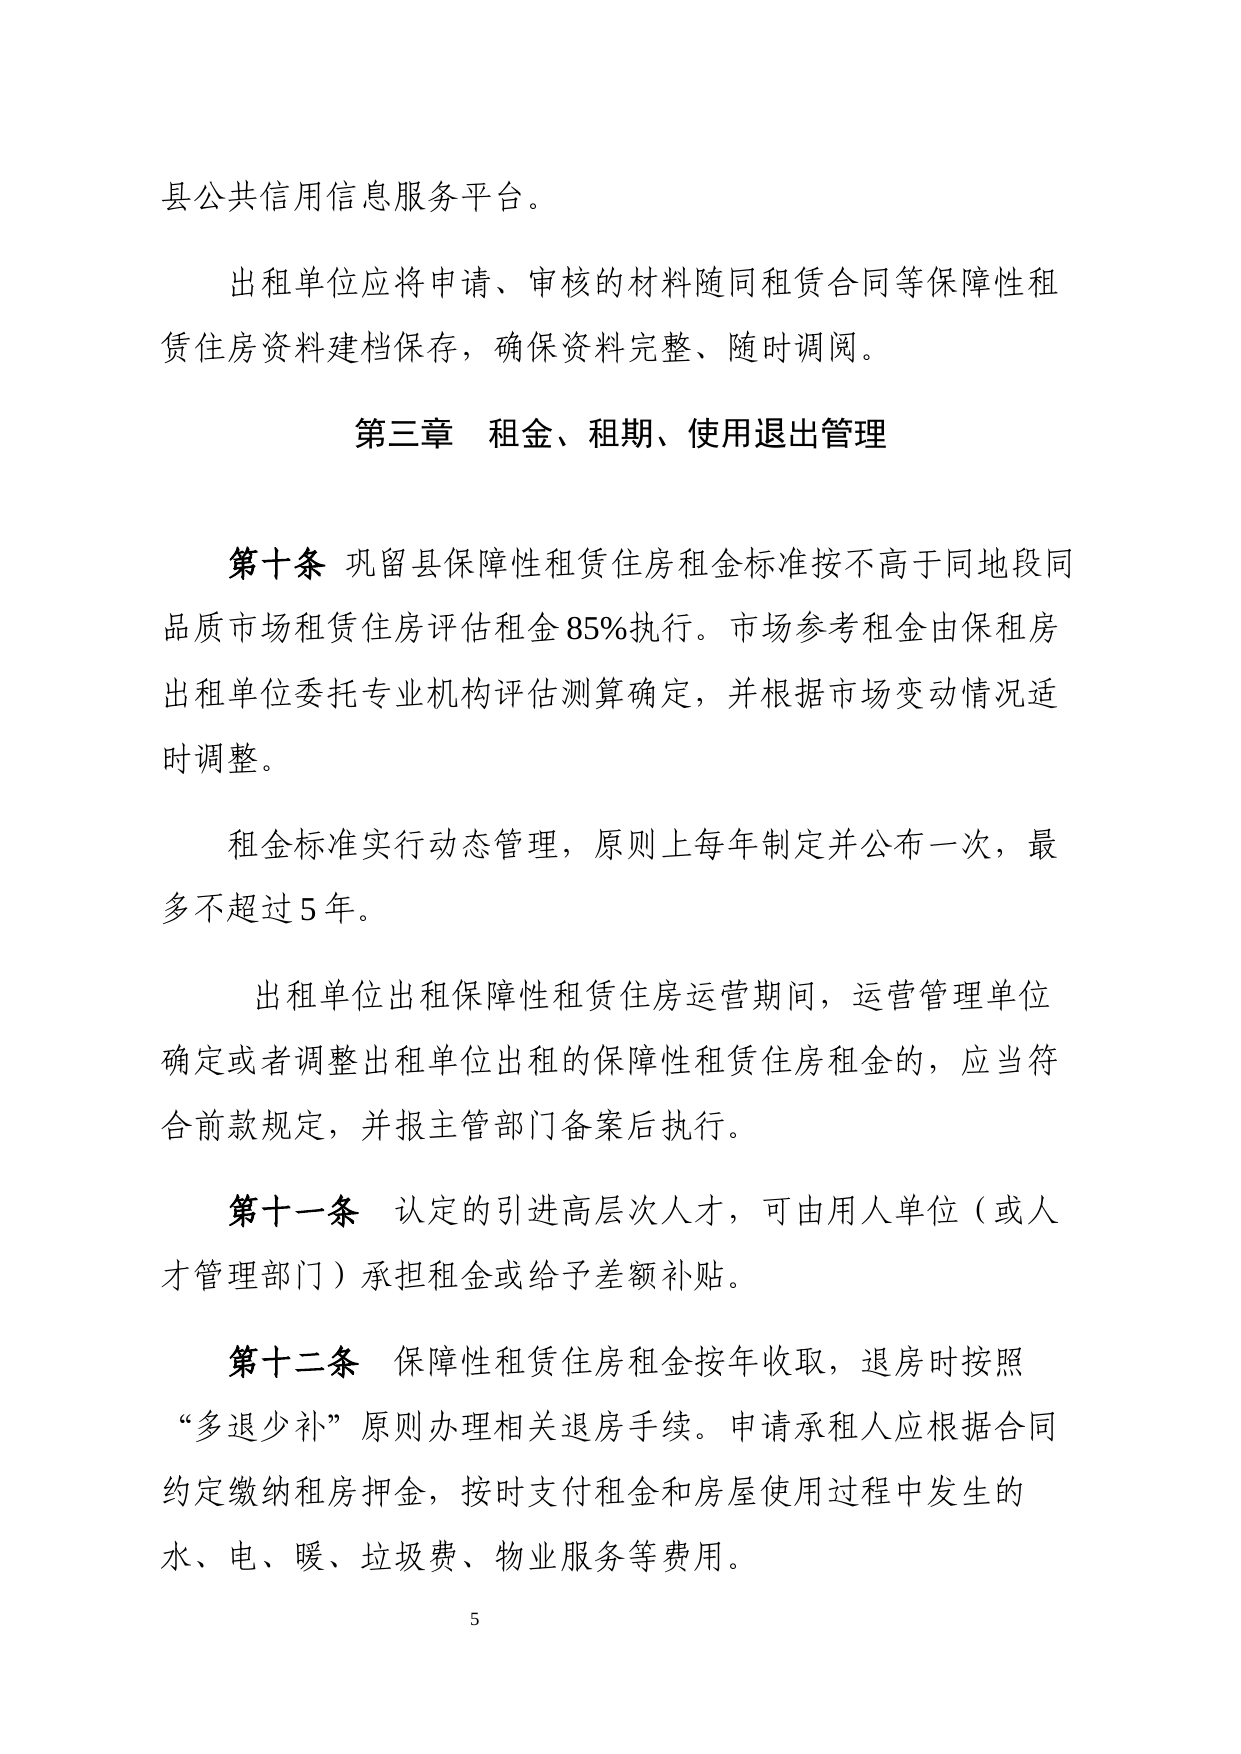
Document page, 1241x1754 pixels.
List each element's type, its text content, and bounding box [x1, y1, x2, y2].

text 出租单位出租保障性租赁住房运营期间，运营管理单位确定或者调整出租单位出租的保障性租赁住房租金的，应当符合前款规定，并报主管部门备案后执行。 [159, 960, 1081, 1155]
text 第三章 租金、租期、使用退出管理 [159, 399, 1081, 464]
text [159, 162, 1081, 227]
text 第十一条 认定的引进高层次人才，可由用人单位（或人才管理部门）承担租金或给予差额补贴。 [159, 1176, 1081, 1306]
text 第十二条 保障性租赁住房租金按年收取，退房时按照“多退少补”原则办理相关退房手续。申请承租人应根据合同约定缴纳租房押金，按时支付租金和房屋使用过程中发生的水、电、暖、垃圾费、物业服务等费用。 [159, 1327, 1081, 1587]
text 第十条 巩留县保障性租赁住房租金标准按不高于同地段同品质市场租赁住房评估租金85%执行。市场参考租金由保租房出租单位委托专业机构评估测算确定，并根据市场变动情况适时调整。 [159, 529, 1081, 789]
text 出租单位应将申请、审核的材料随同租赁合同等保障性租赁住房资料建档保存，确保资料完整、随时调阅。 [159, 248, 1081, 378]
text 租金标准实行动态管理，原则上每年制定并公布一次，最多不超过5年。 [159, 809, 1081, 939]
